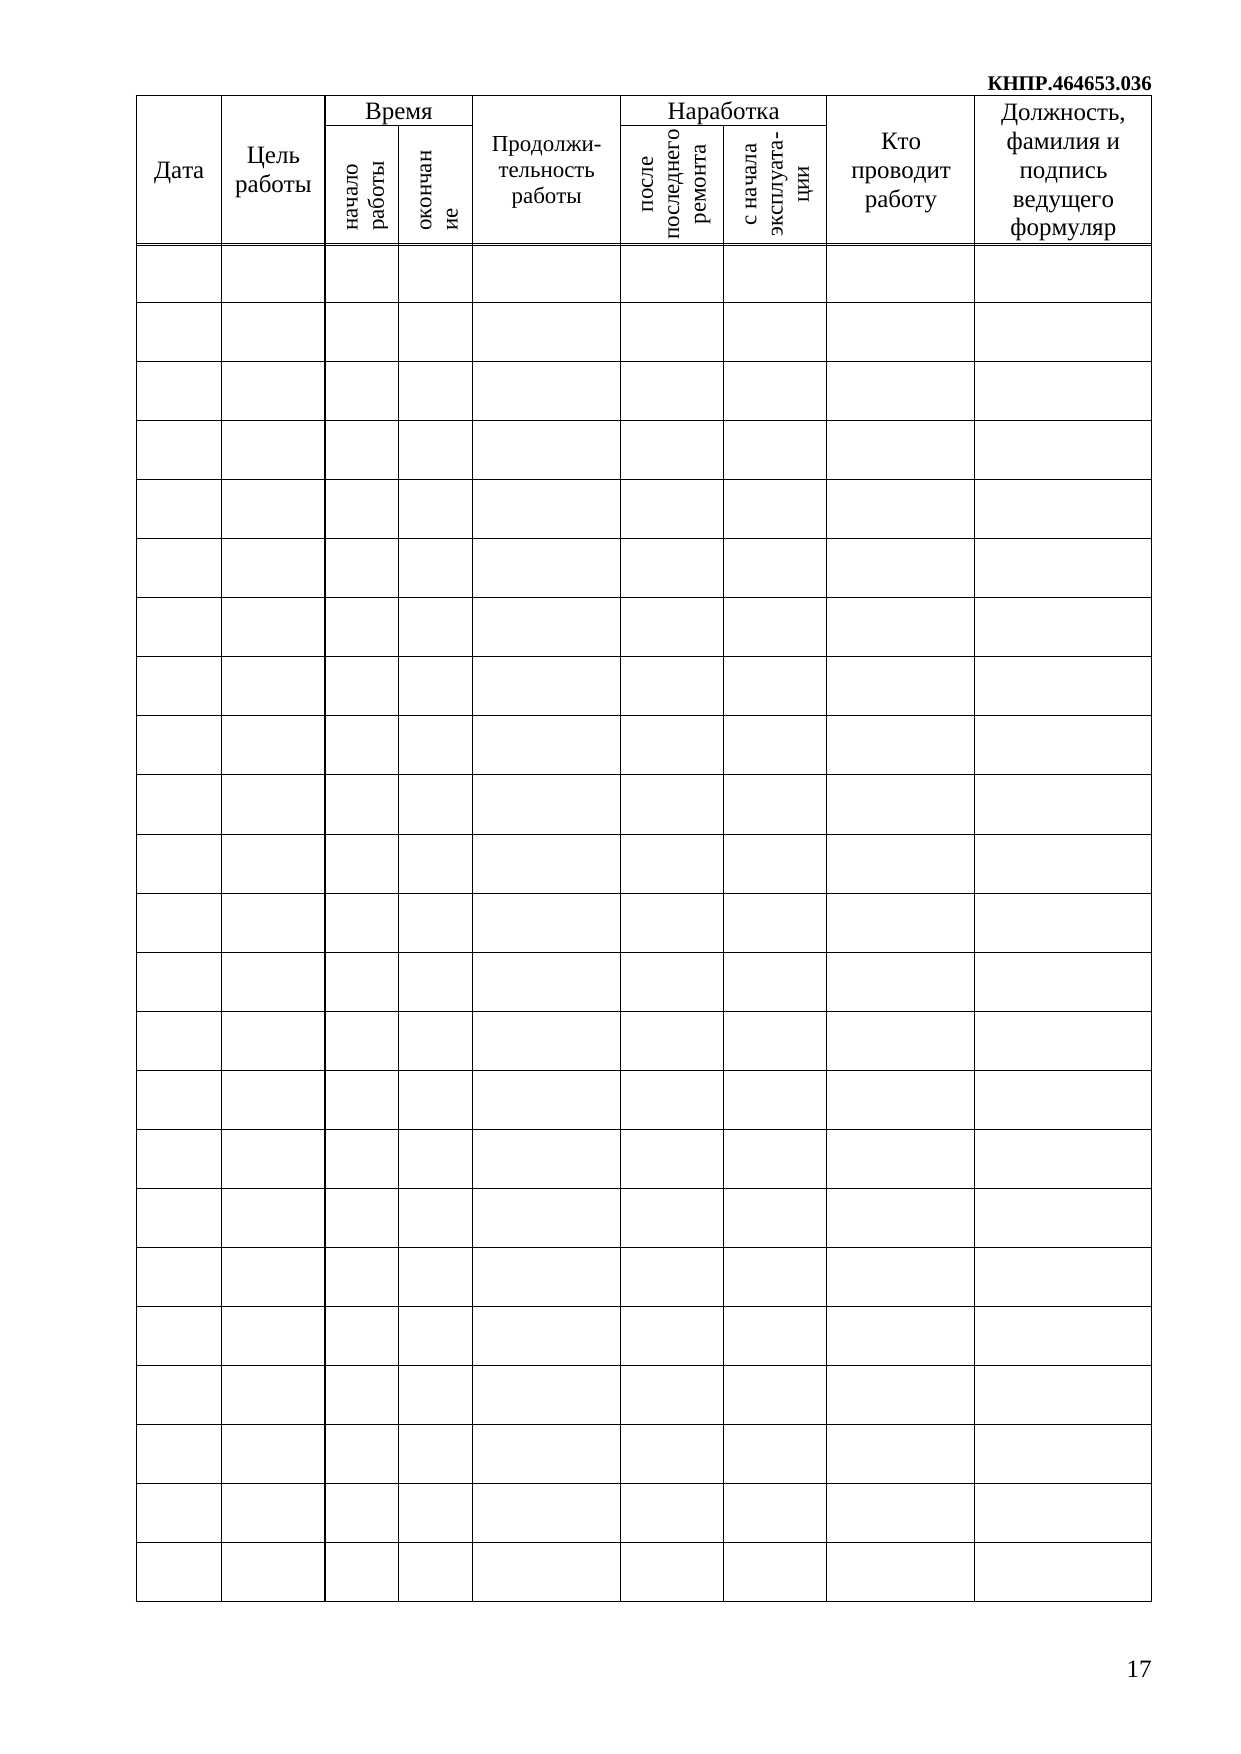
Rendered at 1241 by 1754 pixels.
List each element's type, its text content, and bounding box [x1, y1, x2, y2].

table_cell [724, 775, 826, 833]
table_cell [724, 716, 826, 774]
table_cell [222, 953, 324, 1011]
table_cell [326, 539, 398, 597]
table_cell [137, 539, 221, 597]
table_cell [724, 246, 826, 302]
table_cell [724, 657, 826, 715]
table_cell [222, 716, 324, 774]
table_cell [399, 835, 472, 892]
table_cell [975, 657, 1151, 715]
table_cell [724, 953, 826, 1011]
table_cell [827, 835, 974, 892]
table_cell [137, 1484, 221, 1542]
table_cell [621, 362, 723, 420]
table_cell [975, 1484, 1151, 1542]
table_cell [975, 421, 1151, 479]
table_cell [137, 953, 221, 1011]
table_cell [399, 480, 472, 538]
table_cell [827, 1484, 974, 1542]
table_cell [621, 1071, 723, 1129]
table_cell [222, 1012, 324, 1070]
table_cell [399, 598, 472, 656]
table_cell [137, 1189, 221, 1247]
table_cell [137, 894, 221, 952]
table_cell [473, 835, 620, 892]
table_cell [326, 716, 398, 774]
table_cell [975, 1425, 1151, 1483]
table_cell [621, 1543, 723, 1601]
table_cell [326, 246, 398, 302]
table_cell [827, 894, 974, 952]
table_cell [621, 1307, 723, 1365]
table_cell [222, 480, 324, 538]
table_cell [222, 1130, 324, 1188]
table_cell [975, 1012, 1151, 1070]
table_cell [724, 1130, 826, 1188]
table_header Время [326, 96, 472, 125]
table_cell [137, 598, 221, 656]
table_cell [975, 953, 1151, 1011]
table_cell [222, 1366, 324, 1424]
table_cell [137, 362, 221, 420]
table_cell [621, 1189, 723, 1247]
table_cell [399, 421, 472, 479]
table_cell [222, 657, 324, 715]
table_cell [724, 1366, 826, 1424]
table_cell [621, 598, 723, 656]
table_cell [137, 716, 221, 774]
table_cell [399, 716, 472, 774]
table_cell [326, 1189, 398, 1247]
table_cell [399, 1071, 472, 1129]
table_cell [724, 1189, 826, 1247]
table_cell [621, 1130, 723, 1188]
table_cell [137, 657, 221, 715]
table_cell [222, 894, 324, 952]
table_cell [326, 835, 398, 892]
table_cell [326, 657, 398, 715]
table_cell [473, 362, 620, 420]
table_cell [621, 1012, 723, 1070]
table_cell [473, 894, 620, 952]
table_cell [621, 480, 723, 538]
table_cell [222, 1248, 324, 1306]
table_cell [827, 1425, 974, 1483]
table_cell [137, 1130, 221, 1188]
table_cell [621, 894, 723, 952]
table_cell [473, 539, 620, 597]
table_cell [326, 775, 398, 833]
table_cell [399, 953, 472, 1011]
table_cell [621, 953, 723, 1011]
table_cell [827, 303, 974, 361]
table_cell [473, 657, 620, 715]
table_cell [222, 303, 324, 361]
table_cell [827, 421, 974, 479]
table_cell [473, 480, 620, 538]
table_cell [827, 657, 974, 715]
table_cell [473, 1307, 620, 1365]
table_cell с начала эксплуата- ции [724, 126, 826, 243]
table_cell [222, 598, 324, 656]
table_cell [975, 716, 1151, 774]
table_cell [975, 775, 1151, 833]
table_cell [827, 480, 974, 538]
table_cell [975, 894, 1151, 952]
table_cell начало работы [326, 126, 398, 243]
table_cell [222, 1307, 324, 1365]
table_cell [827, 716, 974, 774]
table_cell [975, 539, 1151, 597]
table_cell [399, 1366, 472, 1424]
table_cell [222, 775, 324, 833]
table_cell [975, 1189, 1151, 1247]
table_cell [975, 1071, 1151, 1129]
table_cell [399, 1307, 472, 1365]
table_cell [399, 539, 472, 597]
table_header Продолжи-тельность работы [473, 96, 620, 243]
table_cell [827, 1248, 974, 1306]
table_cell [137, 1071, 221, 1129]
table_cell [399, 657, 472, 715]
table_cell [326, 1071, 398, 1129]
table_cell [137, 480, 221, 538]
table_cell [827, 598, 974, 656]
table_cell [473, 1425, 620, 1483]
table_cell после последнего ремонта [621, 126, 723, 243]
table_header Наработка [621, 96, 826, 125]
table_cell [399, 1189, 472, 1247]
table_cell [399, 246, 472, 302]
table_cell [326, 480, 398, 538]
table_cell [222, 1543, 324, 1601]
table_cell [621, 775, 723, 833]
table_cell [326, 894, 398, 952]
table_cell [222, 362, 324, 420]
table_cell [399, 1543, 472, 1601]
table_cell [621, 303, 723, 361]
table_cell [975, 1307, 1151, 1365]
table_cell [827, 1543, 974, 1601]
table_cell [827, 1307, 974, 1365]
table_cell [326, 1307, 398, 1365]
table_cell [827, 953, 974, 1011]
table_cell [473, 246, 620, 302]
table_cell [399, 1248, 472, 1306]
table_cell [222, 1071, 324, 1129]
table_cell [473, 1189, 620, 1247]
table_cell [724, 303, 826, 361]
table_cell [621, 657, 723, 715]
table_cell [222, 1484, 324, 1542]
table_cell [827, 1130, 974, 1188]
table_cell [222, 1425, 324, 1483]
table_cell [724, 598, 826, 656]
table_cell [222, 1189, 324, 1247]
table_cell [222, 246, 324, 302]
table_cell [137, 1543, 221, 1601]
table_cell окончание работы [399, 126, 472, 243]
table_cell [326, 598, 398, 656]
table_cell [326, 421, 398, 479]
table_cell [326, 303, 398, 361]
table_cell [326, 1484, 398, 1542]
table_cell [473, 716, 620, 774]
table_cell [326, 1543, 398, 1601]
table_cell [975, 1130, 1151, 1188]
table_cell [137, 1248, 221, 1306]
table_cell [975, 303, 1151, 361]
table_cell [137, 246, 221, 302]
table_cell [724, 1248, 826, 1306]
table_cell [399, 1484, 472, 1542]
table_header Кто проводит работу [827, 96, 974, 243]
table_cell [724, 421, 826, 479]
table_cell [137, 775, 221, 833]
table_cell [137, 835, 221, 892]
table_cell [473, 1012, 620, 1070]
table_cell [399, 362, 472, 420]
table_cell [399, 1012, 472, 1070]
table_cell [137, 421, 221, 479]
table_cell [326, 1366, 398, 1424]
table_cell [473, 953, 620, 1011]
table_cell [827, 775, 974, 833]
table_cell [975, 1248, 1151, 1306]
table_cell [724, 1425, 826, 1483]
table_header Должность, фамилия и подпись ведущего формуляр [975, 96, 1151, 243]
table_cell [621, 246, 723, 302]
table_cell [975, 1366, 1151, 1424]
table_cell [975, 1543, 1151, 1601]
table_cell [326, 1425, 398, 1483]
table_cell [137, 1425, 221, 1483]
table_cell [473, 1543, 620, 1601]
table_cell [473, 303, 620, 361]
table_cell [137, 1307, 221, 1365]
table_cell [827, 1189, 974, 1247]
table_cell [975, 835, 1151, 892]
table_cell [137, 303, 221, 361]
table_cell [621, 835, 723, 892]
table_cell [399, 1425, 472, 1483]
table_cell [724, 894, 826, 952]
table_cell [621, 1366, 723, 1424]
table_cell [222, 421, 324, 479]
table_cell [473, 1130, 620, 1188]
table_cell [399, 775, 472, 833]
table_cell [473, 1484, 620, 1542]
table_cell [724, 480, 826, 538]
table_cell [473, 598, 620, 656]
table_cell [473, 421, 620, 479]
table_cell [975, 362, 1151, 420]
table_cell [827, 362, 974, 420]
table_cell [724, 835, 826, 892]
table_cell [399, 1130, 472, 1188]
table_cell [473, 1071, 620, 1129]
table_cell [621, 421, 723, 479]
table_cell [827, 1012, 974, 1070]
table_cell [222, 835, 324, 892]
table_cell [621, 1248, 723, 1306]
table_cell [724, 1484, 826, 1542]
table_cell [621, 539, 723, 597]
table_cell [724, 362, 826, 420]
table_cell [621, 716, 723, 774]
table_cell [621, 1425, 723, 1483]
table_cell [399, 894, 472, 952]
table_cell [724, 1012, 826, 1070]
table_cell [724, 1543, 826, 1601]
table_cell [975, 598, 1151, 656]
table_cell [473, 775, 620, 833]
table_cell [326, 362, 398, 420]
table_cell [326, 1130, 398, 1188]
table_cell [827, 539, 974, 597]
table_cell [137, 1366, 221, 1424]
table_cell [724, 539, 826, 597]
table_cell [975, 246, 1151, 302]
table_cell [724, 1307, 826, 1365]
table_cell [137, 1012, 221, 1070]
table_cell [827, 1366, 974, 1424]
table_cell [399, 303, 472, 361]
table_cell [473, 1366, 620, 1424]
table_cell [326, 1248, 398, 1306]
table_cell [827, 1071, 974, 1129]
table_cell [222, 539, 324, 597]
table_cell [975, 480, 1151, 538]
table_cell [621, 1484, 723, 1542]
table_cell [326, 953, 398, 1011]
table_cell [827, 246, 974, 302]
table_header Дата [137, 96, 221, 243]
table_cell [724, 1071, 826, 1129]
table_cell [473, 1248, 620, 1306]
table_cell [326, 1012, 398, 1070]
table_header Цель работы [222, 96, 324, 243]
